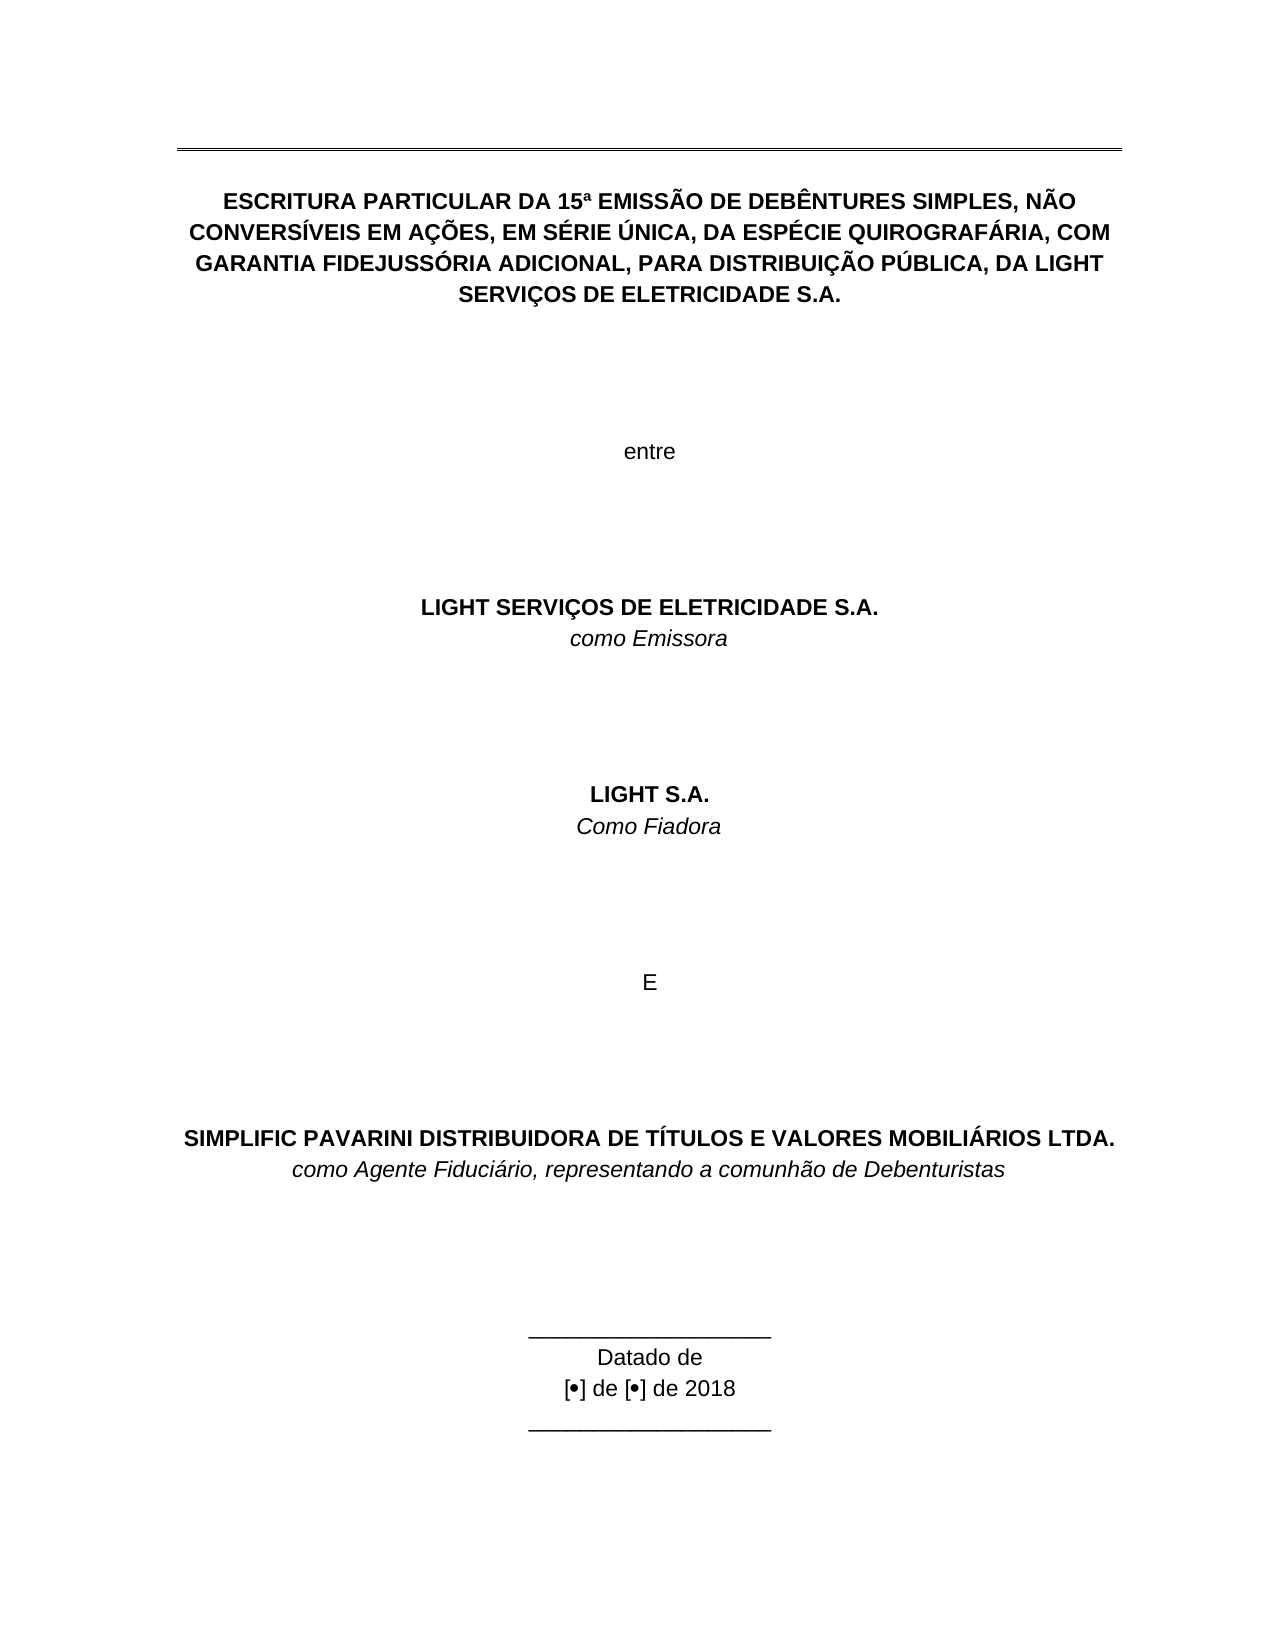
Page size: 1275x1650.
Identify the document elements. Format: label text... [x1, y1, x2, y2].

text E [177, 965, 1122, 997]
text LIGHT SERVIÇOS DE ELETRICIDADE S.A. [177, 590, 1122, 622]
text ESCRITURA PARTICULAR DA 15ª EMISSÃO DE DEBÊNTURES SIMPLES, NÃO CONVERSÍVEIS EM AÇÕES, EM SÉRIE ÚNICA, DA ESPÉCIE QUIROGRAFÁRIA, COM GARANTIA FIDEJUSSÓRIA ADICIONAL, PARA DISTRIBUIÇÃO PÚBLICA, DA LIGHT SERVIÇOS DE ELETRICIDADE S.A. [177, 184, 1122, 309]
text ___________________ [177, 1309, 1122, 1340]
text Como Fiadora [177, 809, 1122, 840]
text entre [177, 434, 1122, 465]
text ___________________ [177, 1403, 1122, 1434]
text LIGHT S.A. [177, 778, 1122, 809]
text como Agente Fiduciário, representando a comunhão de Debenturistas [177, 1153, 1122, 1184]
text como Emissora [177, 622, 1122, 653]
text [] de [] de 2018 [177, 1372, 1122, 1403]
text Datado de [177, 1340, 1122, 1372]
text SIMPLIFIC PAVARINI DISTRIBUIDORA DE TÍTULOS E VALORES MOBILIÁRIOS LTDA. [177, 1122, 1122, 1153]
